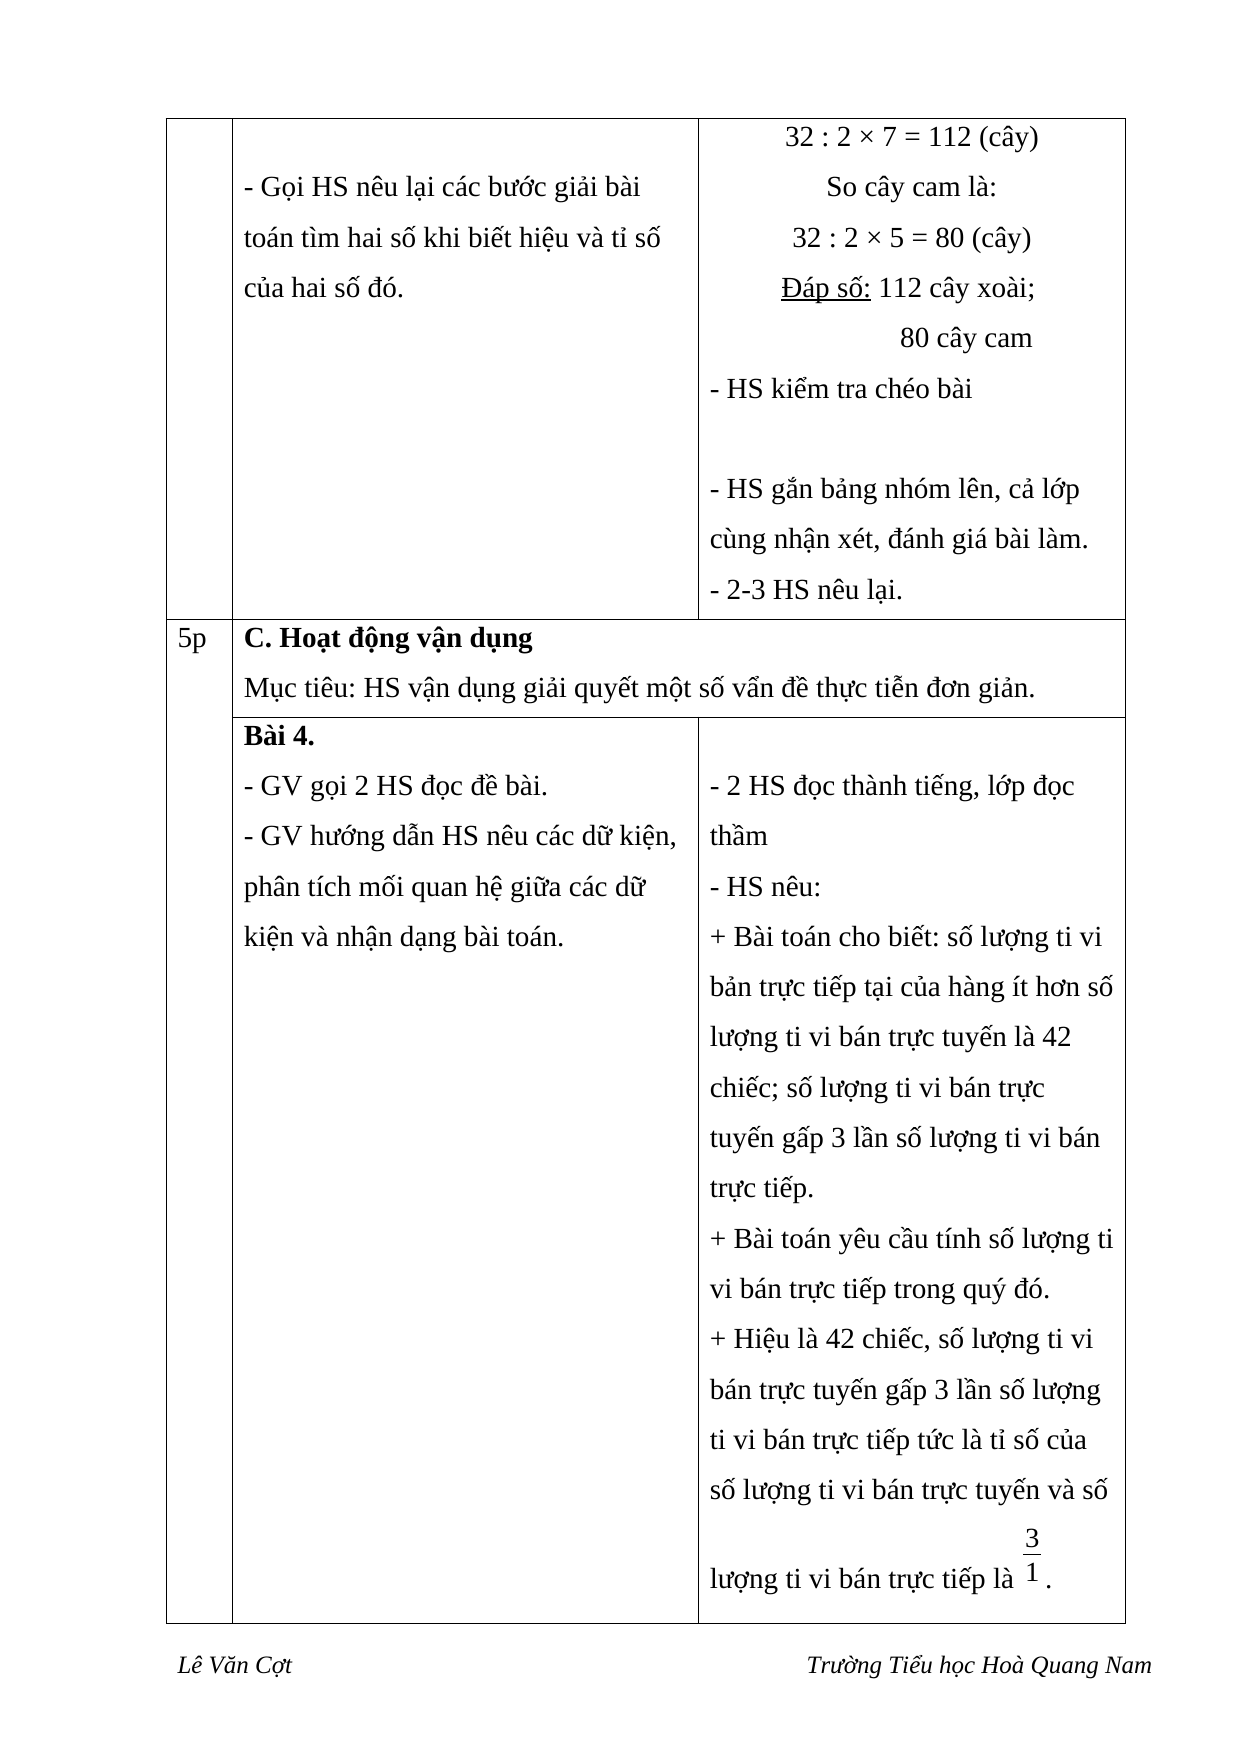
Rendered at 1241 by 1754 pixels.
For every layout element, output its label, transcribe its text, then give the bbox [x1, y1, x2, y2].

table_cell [233, 119, 698, 619]
table_cell C. Hoạt động vận dụng Mục tiêu: HS vận dụng giải quyết một số vẩn đề thực tiễn đơn giản. [233, 620, 1125, 717]
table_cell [699, 119, 1125, 619]
table_cell 5p [167, 620, 232, 1623]
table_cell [233, 718, 698, 1623]
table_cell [699, 718, 1125, 1623]
